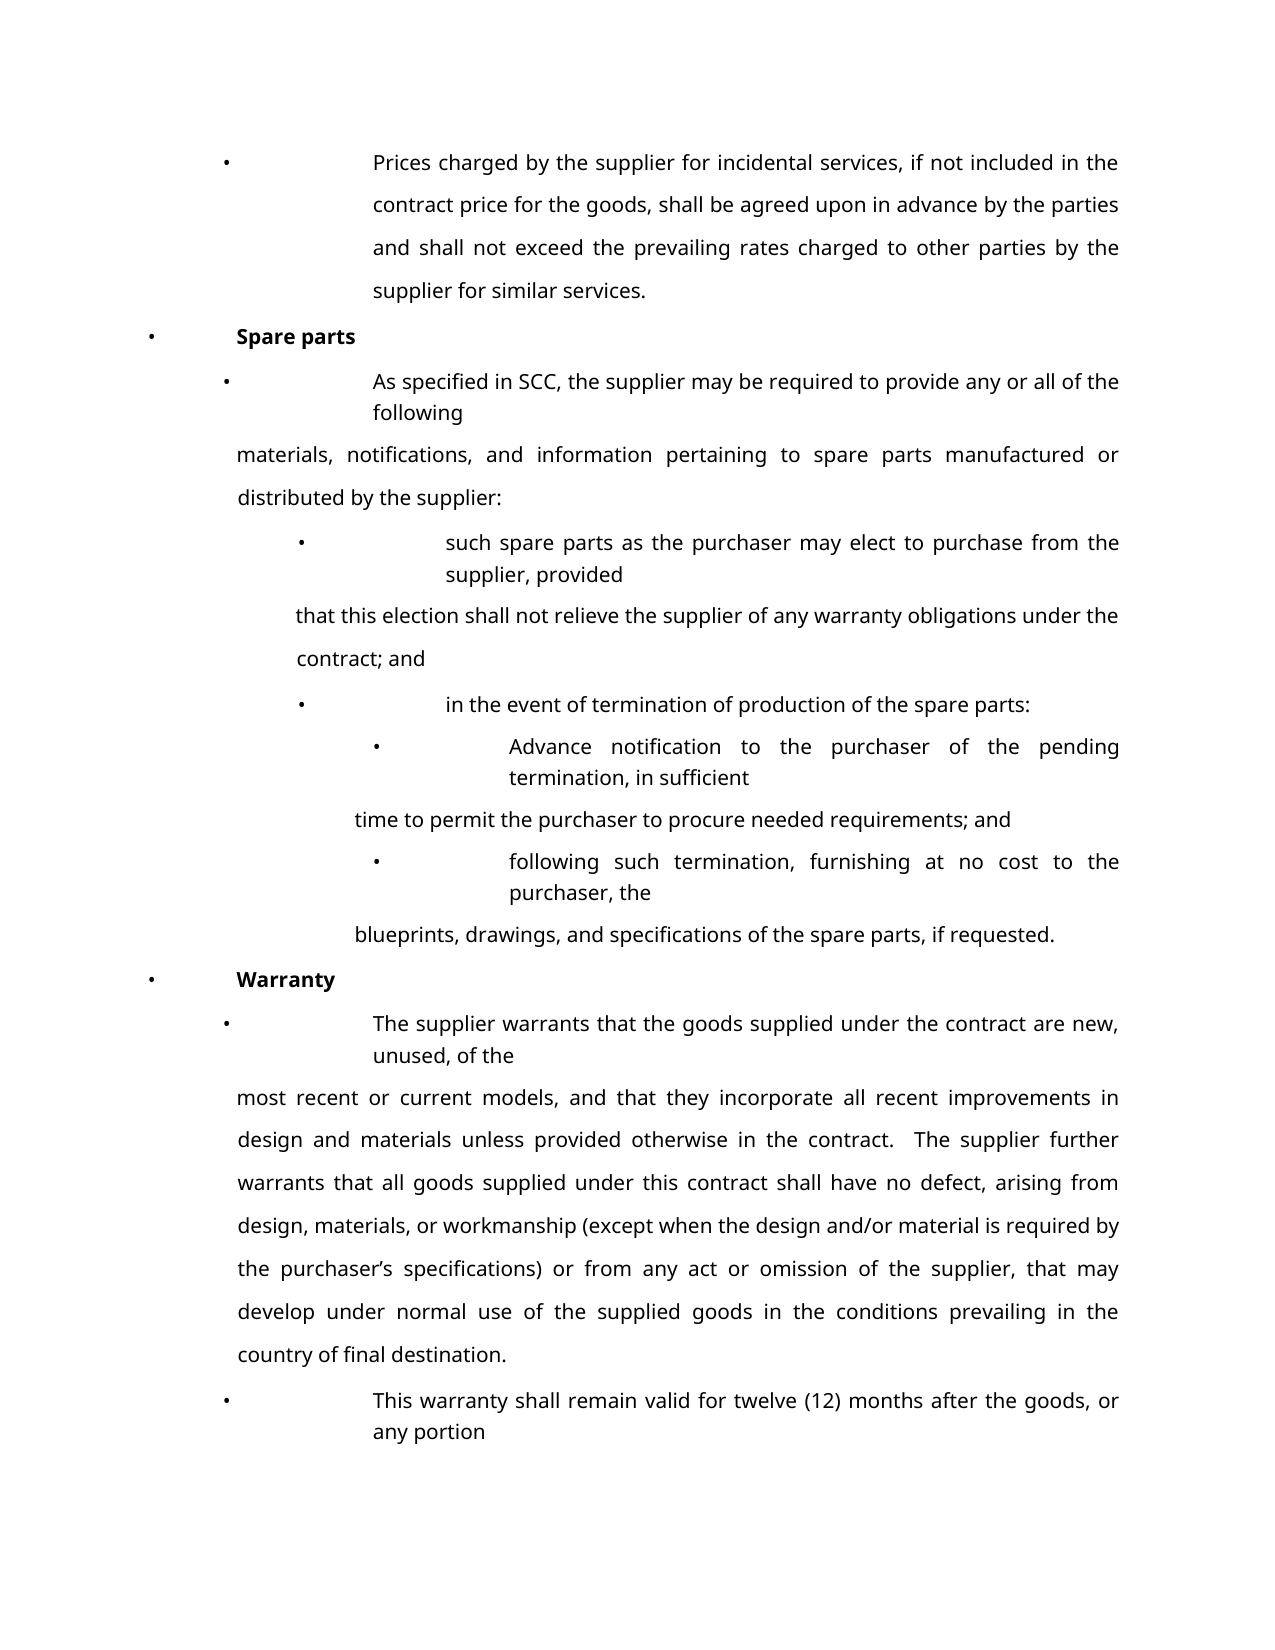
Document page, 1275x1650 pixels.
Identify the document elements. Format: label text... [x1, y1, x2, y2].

list The supplier warrants that the goods supplied under the contract are new, unused, of the [223, 1009, 1120, 1069]
text blueprints, drawings, and specifications of the spare parts, if requested. [354, 920, 1120, 949]
list Warranty [148, 965, 1127, 993]
list Advance notification to the purchaser of the pending termination, in sufficient [373, 732, 1120, 792]
list Spare parts [148, 322, 1127, 351]
list This warranty shall remain valid for twelve (12) months after the goods, or any portion [223, 1386, 1120, 1446]
text time to permit the purchaser to procure needed requirements; and [354, 805, 1120, 834]
text materials, notifications, and information pertaining to spare parts manufactured or distributed by the supplier: [236, 440, 1120, 511]
text most recent or current models, and that they incorporate all recent improvements in design and materials unless provided otherwise in the contract. The supplier further warrants that all goods supplied under this contract shall have no defect, arising from design, materials, or workmanship (except when the design and/or material is required by the purchaser’s specifications) or from any act or omission of the supplier, that may develop under normal use of the supplied goods in the conditions prevailing in the country of final destination. [236, 1083, 1120, 1368]
list following such termination, furnishing at no cost to the purchaser, the [373, 847, 1120, 907]
text that this election shall not relieve the supplier of any warranty obligations under the contract; and [295, 602, 1120, 673]
list As specified in SCC, the supplier may be required to provide any or all of the following [223, 367, 1120, 427]
list such spare parts as the purchaser may elect to purchase from the supplier, provided [298, 528, 1120, 588]
list in the event of termination of production of the spare parts: [298, 690, 1120, 719]
list Prices charged by the supplier for incidental services, if not included in the contract price for the goods, shall be agreed upon in advance by the parties and shall not exceed the prevailing rates charged to other parties by the supplier for similar services. [223, 148, 1120, 305]
